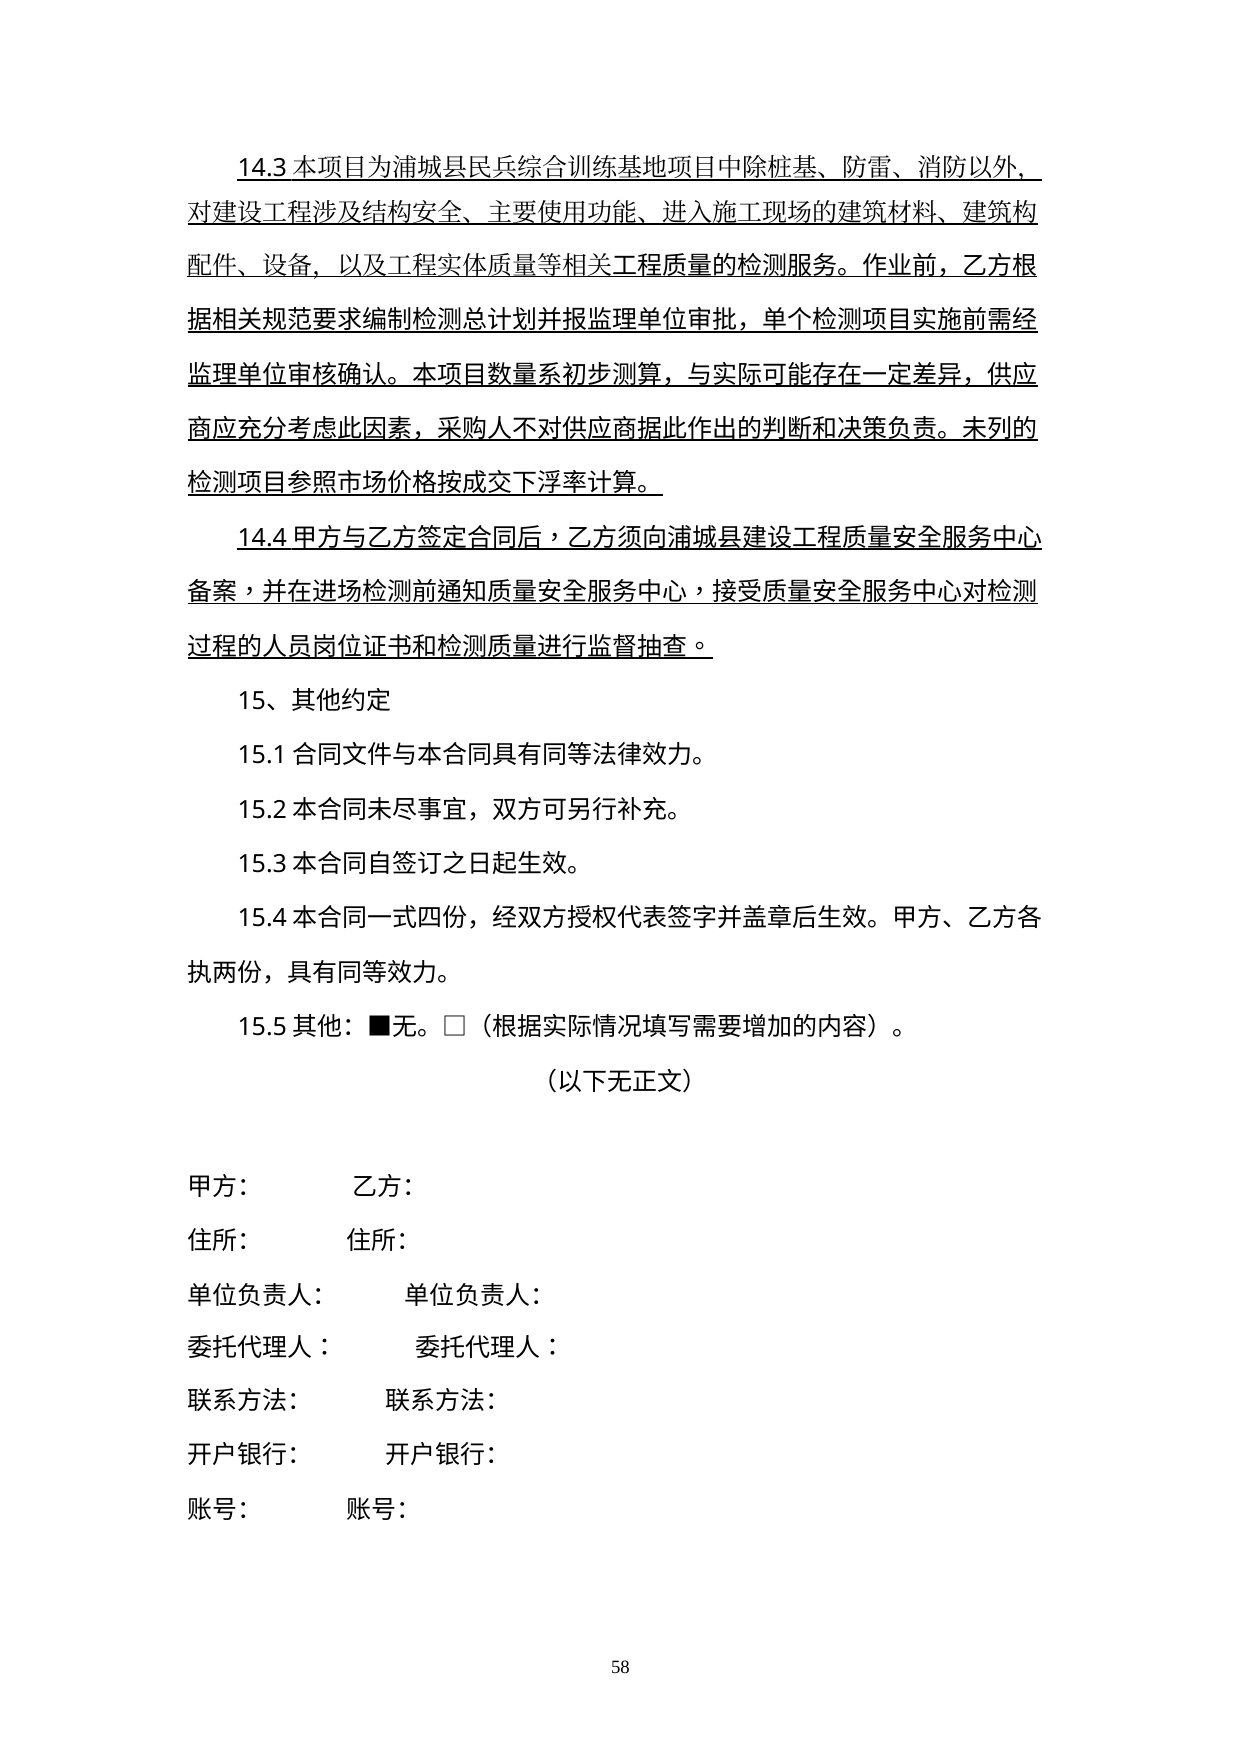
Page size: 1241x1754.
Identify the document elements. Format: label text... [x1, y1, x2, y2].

text 开户银行： 开户银行： [187, 1435, 1053, 1471]
text 住所： 住所： [187, 1221, 1053, 1257]
text 15、其他约定 [187, 680, 1053, 717]
text 15.1合同文件与本合同具有同等法律效力。 [187, 735, 1053, 771]
text 14.4甲方与乙方签定合同后，乙方须向浦城县建设工程质量安全服务中心备案，并在进场检测前通知质量安全服务中心，接受质量安全服务中心对检测过程的人员岗位证书和检测质量进行监督抽查。 [187, 517, 1053, 662]
text 账号： 账号： [187, 1489, 1053, 1526]
text 联系方法： 联系方法： [187, 1381, 1053, 1417]
text 甲方： 乙方： [187, 1166, 1053, 1203]
text 15.5其他：■无。□（根据实际情况填写需要增加的内容）。 [187, 1007, 1053, 1043]
text 14.3本项目为浦城县民兵综合训练基地项目中除桩基、防雷、消防以外，对建设工程涉及结构安全、主要使用功能、进入施工现场的建筑材料、建筑构配件、设备，以及工程实体质量等相关工程质量的检测服务。作业前，乙方根据相关规范要求编制检测总计划并报监理单位审批，单个检测项目实施前需经监理单位审核确认。本项目数量系初步测算，与实际可能存在一定差异，供应商应充分考虑此因素，采购人不对供应商据此作出的判断和决策负责。未列的检测项目参照市场价格按成交下浮率计算。 [187, 150, 1053, 499]
text 15.4本合同一式四份，经双方授权代表签字并盖章后生效。甲方、乙方各执两份，具有同等效力。 [187, 898, 1053, 988]
text 15.3本合同自签订之日起生效。 [187, 843, 1053, 880]
text 单位负责人： 单位负责人： [187, 1275, 1053, 1311]
text 15.2本合同未尽事宜，双方可另行补充。 [187, 789, 1053, 825]
text 委托代理人： 委托代理人： [187, 1329, 1053, 1363]
text （以下无正文） [187, 1061, 1053, 1097]
